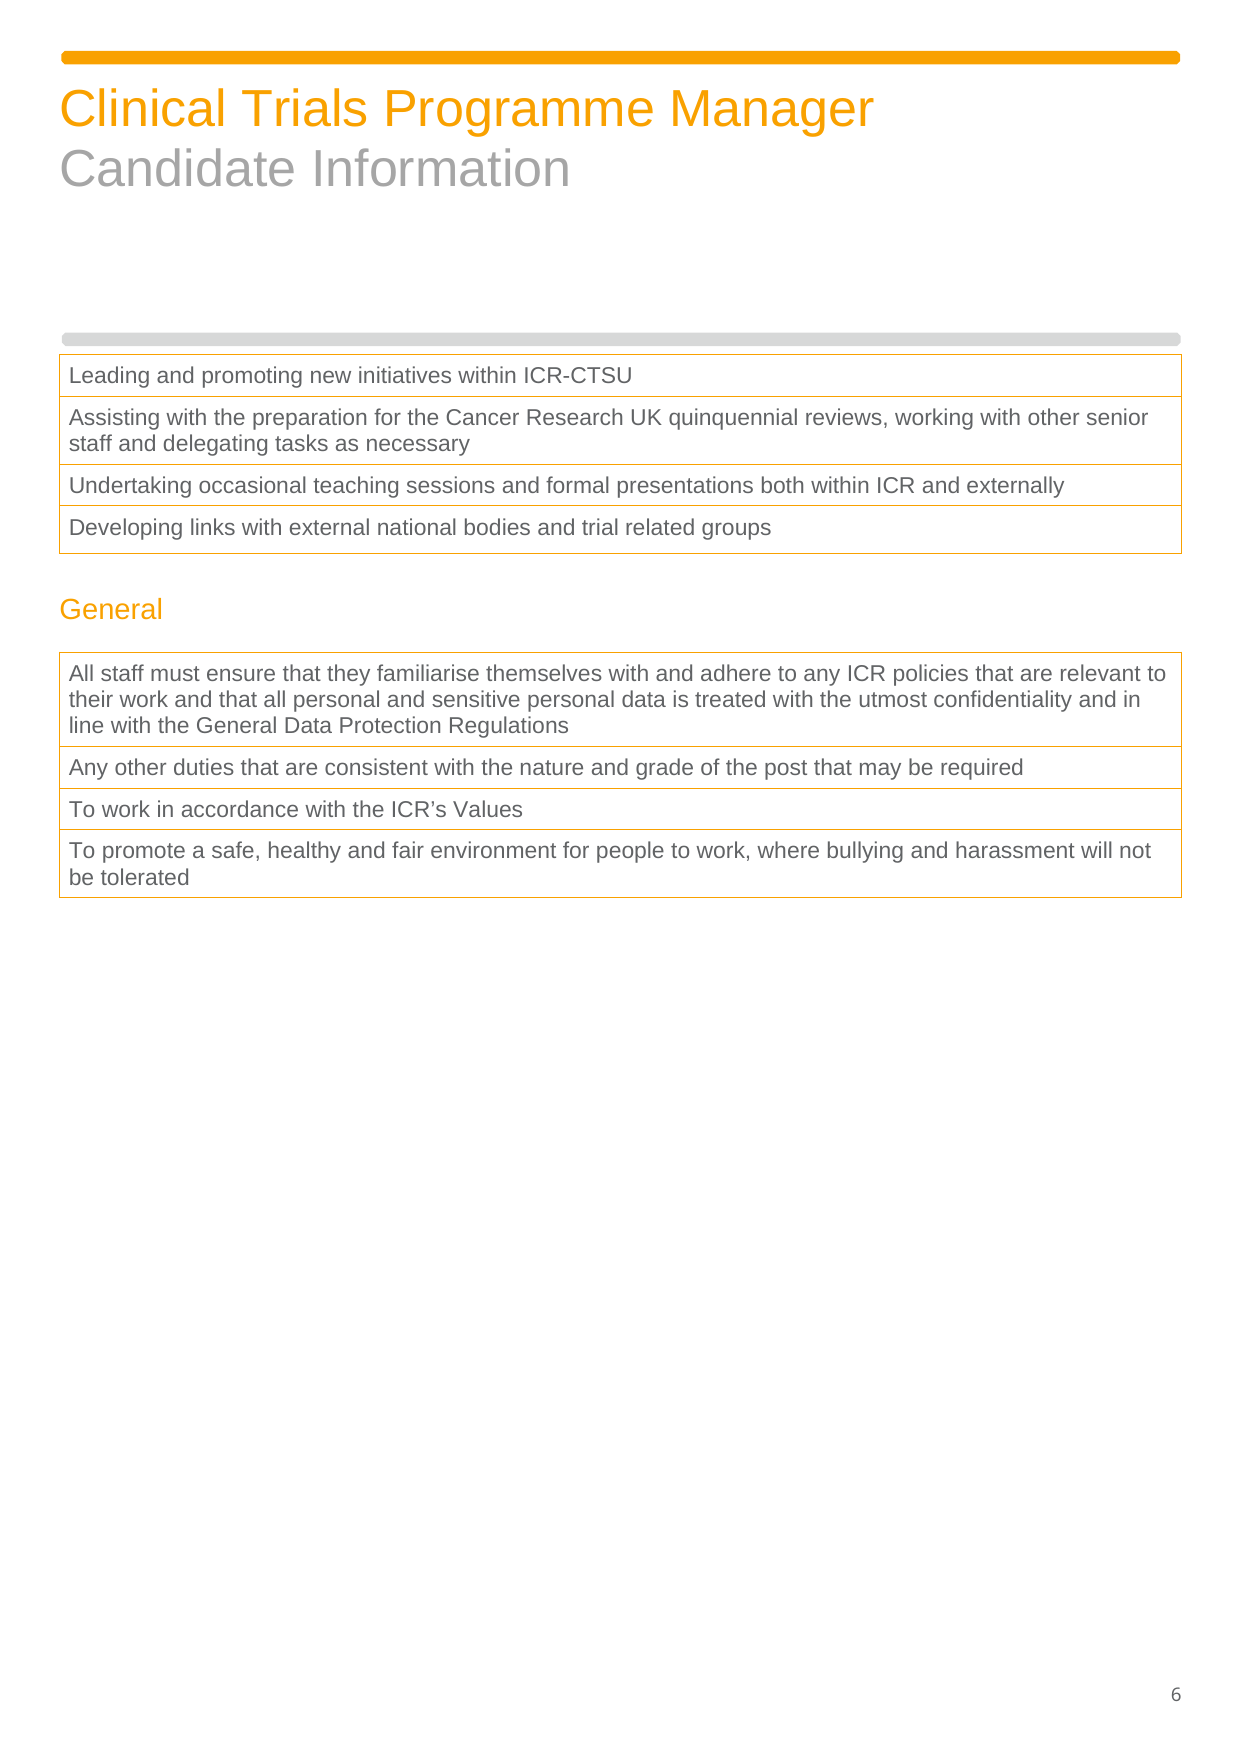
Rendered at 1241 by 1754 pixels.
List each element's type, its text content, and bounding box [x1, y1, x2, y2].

subtitle General [59, 592, 1181, 625]
table_cell To work in accordance with the ICR’s Values [60, 789, 1181, 829]
table_cell Leading and promoting new initiatives within ICR-CTSU [60, 355, 1181, 396]
table_cell Developing links with external national bodies and trial related groups [60, 506, 1181, 553]
table_cell Undertaking occasional teaching sessions and formal presentations both within ICR and externally [60, 465, 1181, 505]
table_header All staff must ensure that they familiarise themselves with and adhere to any ICR policies that are relevant to their work and that all personal and sensitive personal data is treated with the utmost confidentiality and in line with the General Data Protection Regulations [60, 653, 1181, 746]
table_cell Any other duties that are consistent with the nature and grade of the post that may be required [60, 747, 1181, 787]
table_cell To promote a safe, healthy and fair environment for people to work, where bullying and harassment will not be tolerated [60, 830, 1181, 897]
table_cell Assisting with the preparation for the Cancer Research UK quinquennial reviews, working with other senior staff and delegating tasks as necessary [60, 397, 1181, 464]
